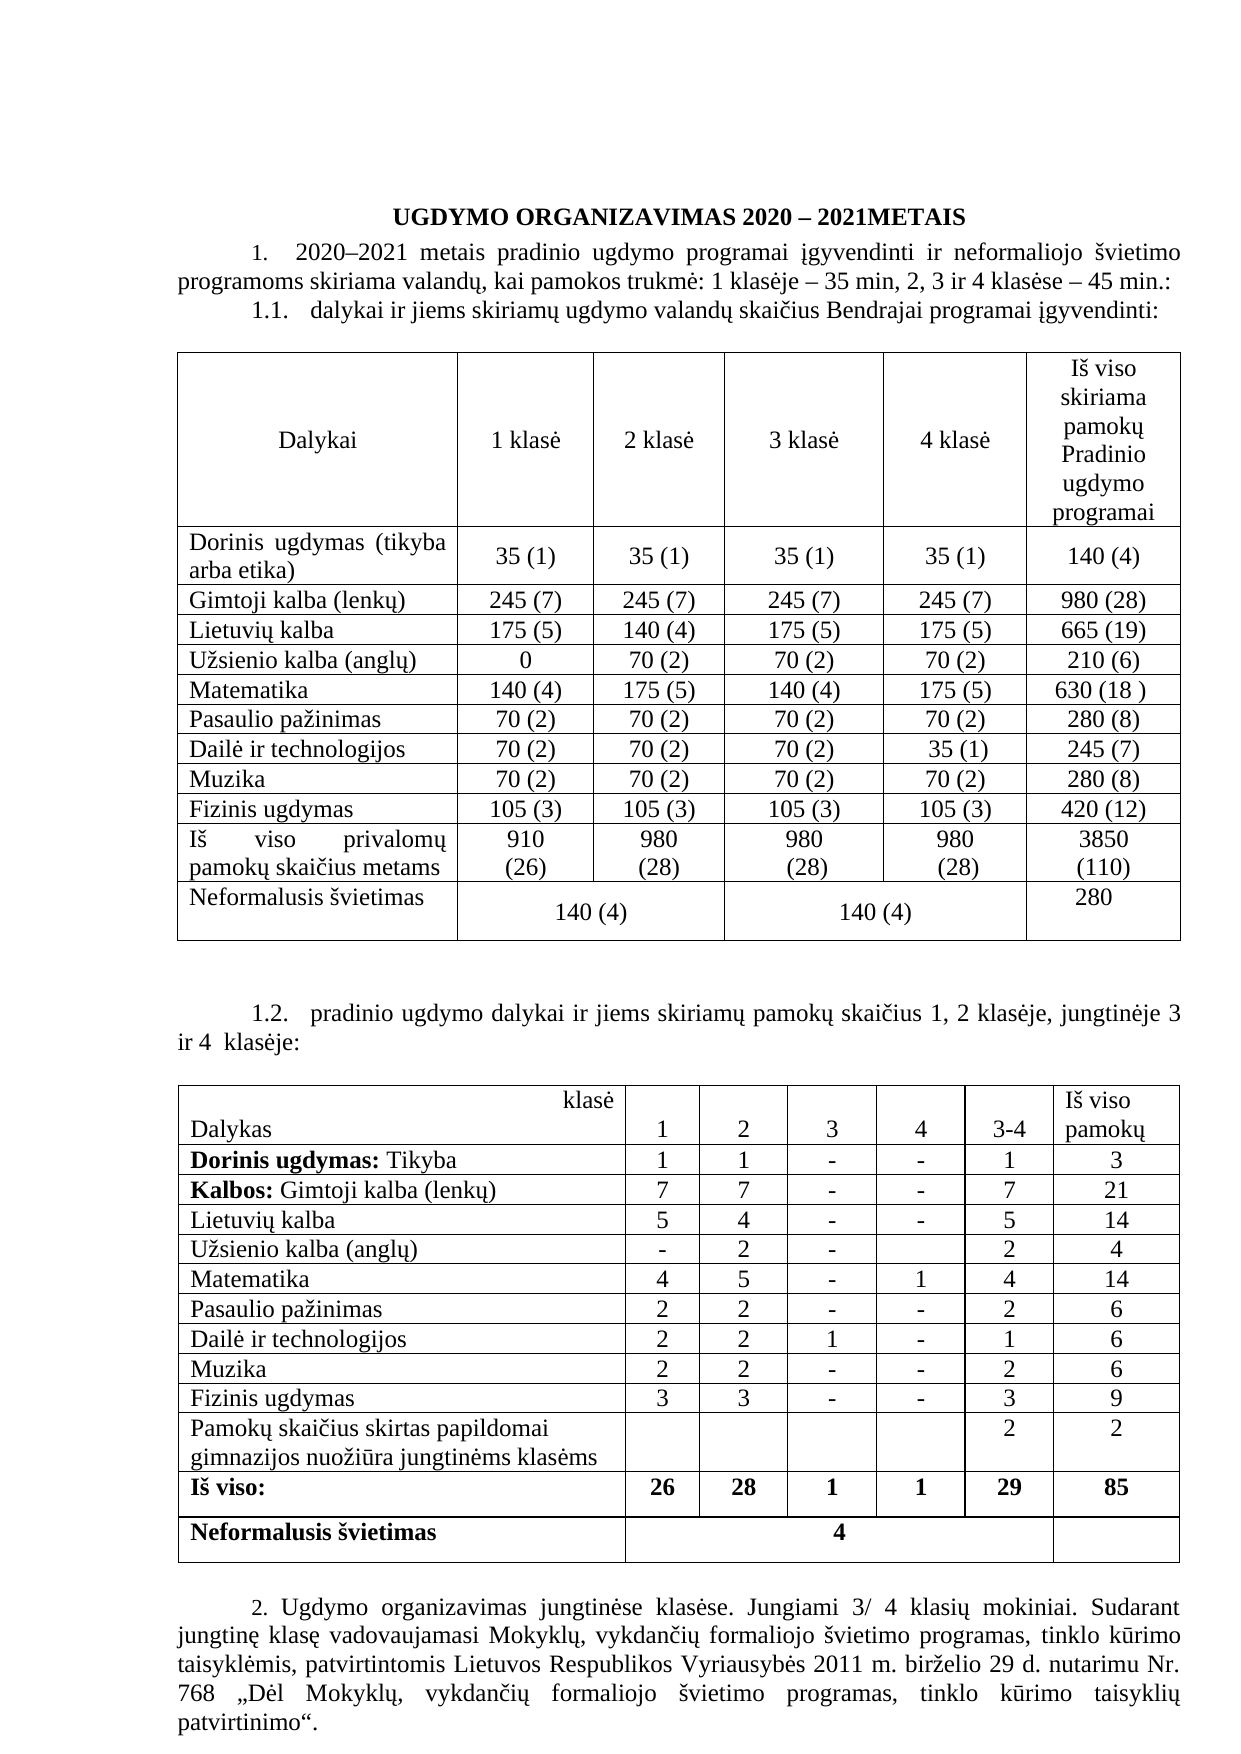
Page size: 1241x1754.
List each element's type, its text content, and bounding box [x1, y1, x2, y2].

table_cell 1 [966, 1324, 1053, 1353]
table_cell 6 [1054, 1294, 1179, 1323]
table_cell - [788, 1294, 876, 1323]
table_cell Gimtoji kalba (lenkų) [178, 585, 457, 614]
table_cell 2 [626, 1294, 699, 1323]
table_header 3-4 [966, 1086, 1053, 1144]
table_cell 245 (7) [725, 585, 883, 614]
table_cell 35 (1) [458, 527, 593, 584]
table_cell - [877, 1294, 964, 1323]
table_cell 245 (7) [1027, 734, 1180, 763]
table_cell 28 [700, 1472, 787, 1516]
table_cell 4 [1054, 1235, 1179, 1263]
table_cell 70 (2) [884, 705, 1026, 733]
table_cell 175 (5) [594, 675, 724, 703]
table_cell 35 (1) [725, 527, 883, 584]
table_cell Neformalusis švietimas [179, 1518, 625, 1562]
list pradinio ugdymo dalykai ir jiems skiriamų pamokų skaičius 1, 2 klasėje, jungtinėje 3 ir 4 klasėje: [177, 998, 1181, 1056]
table_cell 175 (5) [458, 615, 593, 644]
table_cell 105 (3) [594, 794, 724, 823]
table_cell Matematika [178, 675, 457, 703]
table_cell 1 [877, 1264, 964, 1293]
table_cell 245 (7) [458, 585, 593, 614]
table_header 2 klasė [594, 353, 724, 526]
table_cell [1054, 1518, 1179, 1562]
table_cell 2 [1054, 1413, 1179, 1471]
table_cell Dailė ir technologijos [178, 734, 457, 763]
table_cell 2 [700, 1324, 787, 1353]
table_cell - [788, 1175, 876, 1204]
table_cell 140 (4) [458, 882, 724, 940]
table_cell - [877, 1384, 964, 1412]
table_cell 70 (2) [594, 764, 724, 793]
list Ugdymo organizavimas jungtinėse klasėse. Jungiami 3/ 4 klasių mokiniai. Sudarant jungtinę klasę vadovaujamasi Mokyklų, vykdančių formaliojo švietimo programas, tinklo kūrimo taisyklėmis, patvirtintomis Lietuvos Respublikos Vyriausybės 2011 m. birželio 29 d. nutarimu Nr. 768 „Dėl Mokyklų, vykdančių formaliojo švietimo programas, tinklo kūrimo taisyklių patvirtinimo“. [177, 1592, 1181, 1736]
table_cell 14 [1054, 1264, 1179, 1293]
table_cell - [877, 1324, 964, 1353]
table_cell 2 [966, 1413, 1053, 1471]
table_cell 4 [626, 1518, 1053, 1562]
table_header 4 [877, 1086, 964, 1144]
table_header 1 [626, 1086, 699, 1144]
table_header 1 klasė [458, 353, 593, 526]
table_cell 980 (28) [594, 824, 724, 881]
table_cell 420 (12) [1027, 794, 1180, 823]
table_header Iš viso skiriama pamokų Pradinio ugdymo programai [1027, 353, 1180, 526]
table_cell - [788, 1235, 876, 1263]
table_cell 70 (2) [594, 734, 724, 763]
table_cell 280 (8) [1027, 764, 1180, 793]
table_cell 2 [626, 1354, 699, 1382]
table_cell 70 (2) [594, 645, 724, 674]
table_cell 980 (28) [725, 824, 883, 881]
table_cell 4 [966, 1264, 1053, 1293]
table_cell 2 [700, 1354, 787, 1382]
table_cell 245 (7) [884, 585, 1026, 614]
table_cell 3 [700, 1384, 787, 1412]
table_cell 5 [700, 1264, 787, 1293]
table_header 3 klasė [725, 353, 883, 526]
table_cell 7 [966, 1175, 1053, 1204]
table_cell 70 (2) [725, 645, 883, 674]
table_cell 2 [700, 1294, 787, 1323]
table_cell 26 [626, 1472, 699, 1516]
table_cell 665 (19) [1027, 615, 1180, 644]
table_cell [877, 1413, 964, 1471]
table_cell 175 (5) [884, 615, 1026, 644]
table_cell Kalbos: Gimtoji kalba (lenkų) [179, 1175, 625, 1204]
table_cell 70 (2) [458, 705, 593, 733]
table_cell - [788, 1384, 876, 1412]
table_cell 70 (2) [884, 764, 1026, 793]
table_cell 140 (4) [594, 615, 724, 644]
table_cell 5 [626, 1205, 699, 1233]
table_cell 14 [1054, 1205, 1179, 1233]
table_cell Iš viso: [179, 1472, 625, 1516]
table_cell 2 [626, 1324, 699, 1353]
table_cell 245 (7) [594, 585, 724, 614]
table_cell - [877, 1354, 964, 1382]
table_cell [626, 1413, 699, 1471]
table_cell 7 [700, 1175, 787, 1204]
table_cell 105 (3) [458, 794, 593, 823]
table_cell Fizinis ugdymas [179, 1384, 625, 1412]
table_cell - [788, 1264, 876, 1293]
table_cell 210 (6) [1027, 645, 1180, 674]
table_cell - [877, 1145, 964, 1174]
table_header Dalykai [178, 353, 457, 526]
table_header 4 klasė [884, 353, 1026, 526]
table_cell 29 [966, 1472, 1053, 1516]
table_cell - [788, 1145, 876, 1174]
table_cell 6 [1054, 1324, 1179, 1353]
table_cell 1 [788, 1472, 876, 1516]
table_cell 70 (2) [594, 705, 724, 733]
table_cell 1 [966, 1145, 1053, 1174]
table_cell 3 [626, 1384, 699, 1412]
table_cell 140 (4) [1027, 527, 1180, 584]
table_cell 910 (26) [458, 824, 593, 881]
table_header 2 [700, 1086, 787, 1144]
table_cell 70 (2) [725, 705, 883, 733]
table_cell Pasaulio pažinimas [179, 1294, 625, 1323]
table_cell Dorinis ugdymas: Tikyba [179, 1145, 625, 1174]
table_cell Dailė ir technologijos [179, 1324, 625, 1353]
table_cell Neformalusis švietimas [178, 882, 457, 940]
table_cell [788, 1413, 876, 1471]
table_cell 1 [788, 1324, 876, 1353]
table_cell [877, 1235, 964, 1263]
list dalykai ir jiems skiriamų ugdymo valandų skaičius Bendrajai programai įgyvendinti: [251, 295, 1181, 323]
table_cell - [788, 1205, 876, 1233]
table_cell 9 [1054, 1384, 1179, 1412]
table_cell 0 [458, 645, 593, 674]
table_cell 4 [626, 1264, 699, 1293]
table_cell 6 [1054, 1354, 1179, 1382]
table_header 3 [788, 1086, 876, 1144]
table_cell 7 [626, 1175, 699, 1204]
table_cell Lietuvių kalba [178, 615, 457, 644]
table_cell Užsienio kalba (anglų) [179, 1235, 625, 1263]
table_cell - [877, 1205, 964, 1233]
subtitle UGDYMO ORGANIZAVIMAS 2020 – 2021METAIS [177, 202, 1181, 231]
table_cell 3850 (110) [1027, 824, 1180, 881]
table_cell 280 (8) [1027, 705, 1180, 733]
table_cell 35 (1) [884, 734, 1026, 763]
table_cell 980 (28) [1027, 585, 1180, 614]
table_cell - [626, 1235, 699, 1263]
table_cell 70 (2) [725, 764, 883, 793]
table_cell 105 (3) [725, 794, 883, 823]
table_cell 70 (2) [725, 734, 883, 763]
table_cell 175 (5) [725, 615, 883, 644]
table_cell Fizinis ugdymas [178, 794, 457, 823]
table_cell 140 (4) [458, 675, 593, 703]
table_cell Muzika [178, 764, 457, 793]
table_cell Pasaulio pažinimas [178, 705, 457, 733]
table_cell Lietuvių kalba [179, 1205, 625, 1233]
table_cell Iš viso privalomų pamokų skaičius metams [178, 824, 457, 881]
table_cell 70 (2) [458, 734, 593, 763]
table_cell [1027, 882, 1180, 940]
table_cell 2 [700, 1235, 787, 1263]
table_cell 630 (18 ) [1027, 675, 1180, 703]
table_cell 21 [1054, 1175, 1179, 1204]
table_cell 140 (4) [725, 675, 883, 703]
table_cell 175 (5) [884, 675, 1026, 703]
table_cell - [788, 1354, 876, 1382]
table_cell 1 [700, 1145, 787, 1174]
table_cell 2 [966, 1294, 1053, 1323]
table_cell Dorinis ugdymas (tikyba arba etika) [178, 527, 457, 584]
table_cell 35 (1) [594, 527, 724, 584]
table_header Iš viso pamokų [1054, 1086, 1179, 1144]
table_cell 2 [966, 1354, 1053, 1382]
list 2020–2021 metais pradinio ugdymo programai įgyvendinti ir neformaliojo švietimo programoms skiriama valandų, kai pamokos trukmė: 1 klasėje – 35 min, 2, 3 ir 4 klasėse – 45 min.: [177, 237, 1181, 295]
table_cell 70 (2) [458, 764, 593, 793]
table_cell 85 [1054, 1472, 1179, 1516]
table_cell 105 (3) [884, 794, 1026, 823]
table_header klasė Dalykas [179, 1086, 625, 1144]
table_cell Pamokų skaičius skirtas papildomai gimnazijos nuožiūra jungtinėms klasėms [179, 1413, 625, 1471]
table_cell [700, 1413, 787, 1471]
table_cell 2 [966, 1235, 1053, 1263]
table_cell 1 [877, 1472, 964, 1516]
table_cell 140 (4) [725, 882, 1026, 940]
table_cell Matematika [179, 1264, 625, 1293]
table_cell 980 (28) [884, 824, 1026, 881]
table_cell 5 [966, 1205, 1053, 1233]
table_cell - [877, 1175, 964, 1204]
table_cell 4 [700, 1205, 787, 1233]
table_cell 70 (2) [884, 645, 1026, 674]
table_cell Užsienio kalba (anglų) [178, 645, 457, 674]
table_cell 3 [1054, 1145, 1179, 1174]
table_cell 35 (1) [884, 527, 1026, 584]
table_cell 1 [626, 1145, 699, 1174]
table_cell 3 [966, 1384, 1053, 1412]
table_cell Muzika [179, 1354, 625, 1382]
